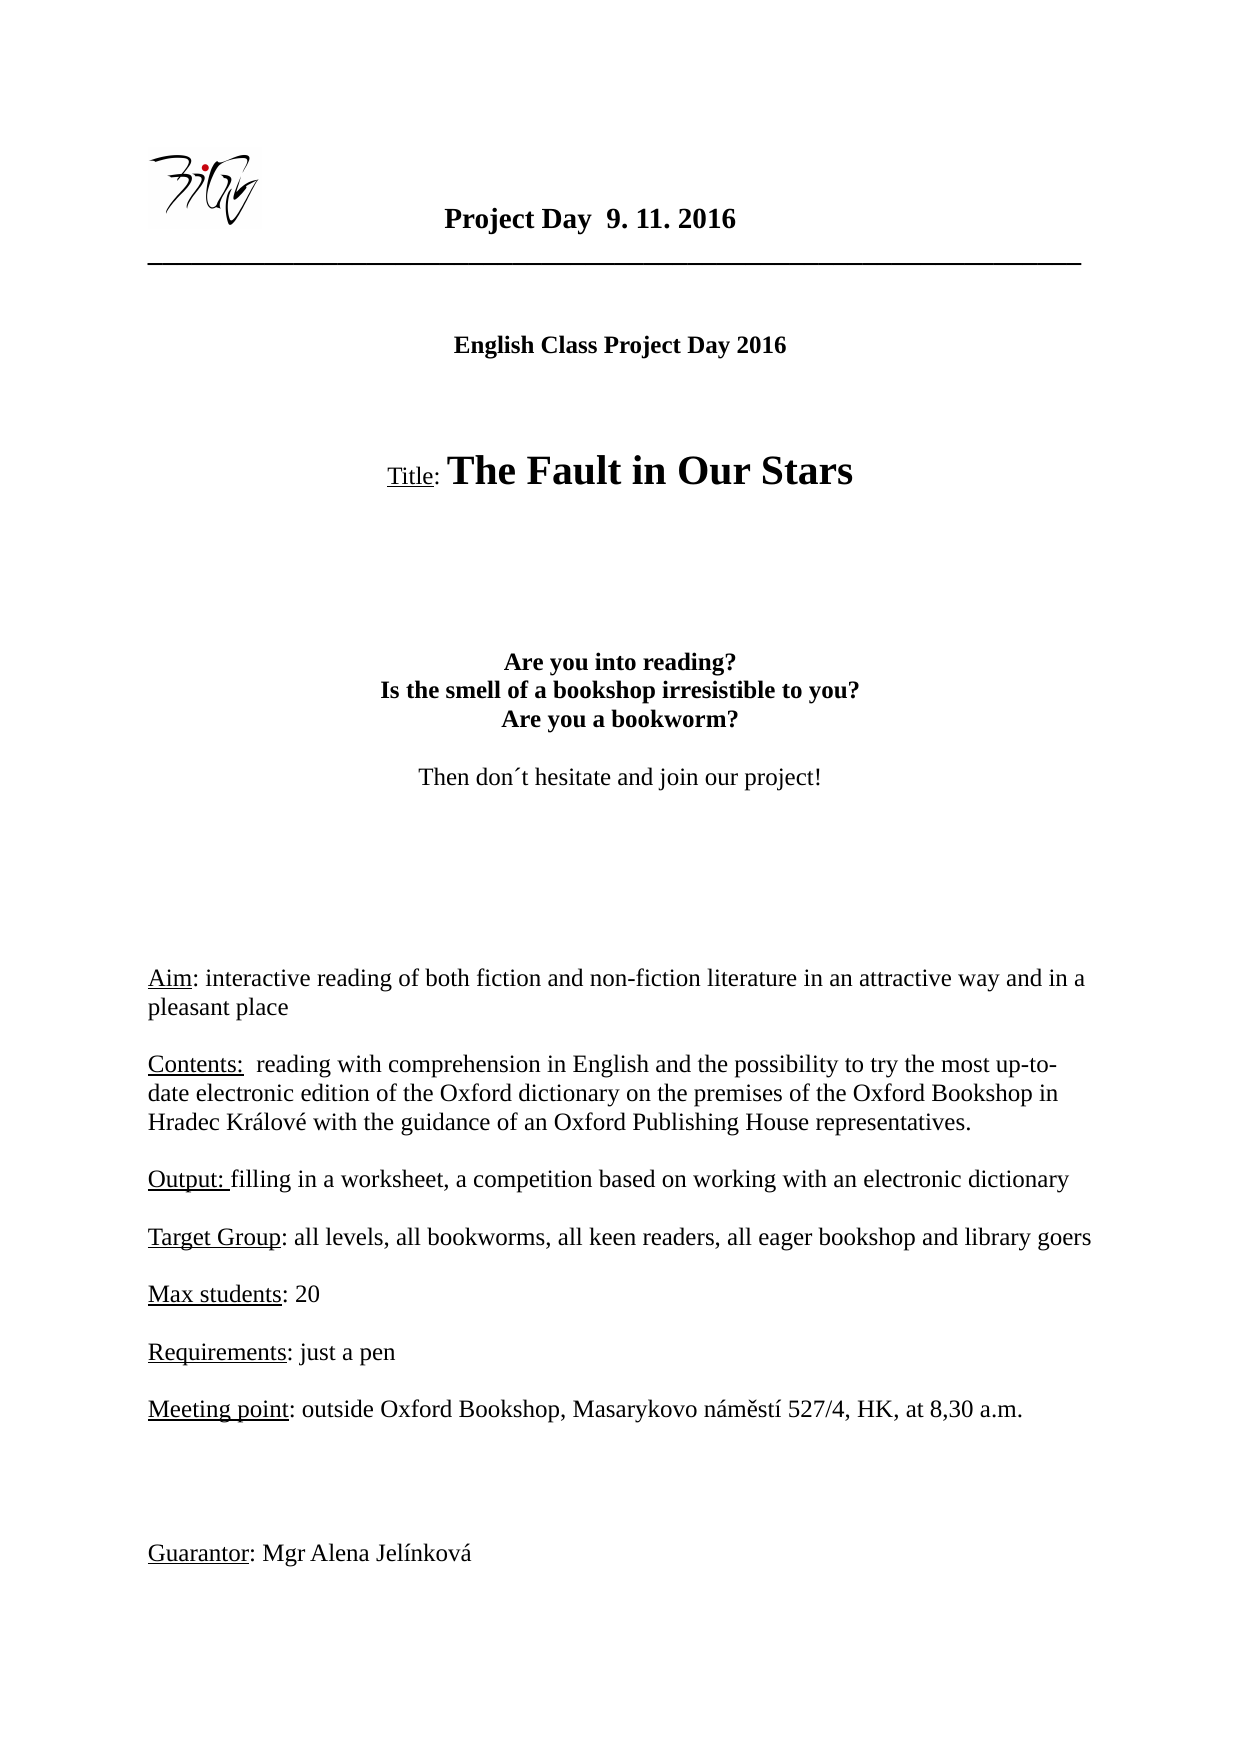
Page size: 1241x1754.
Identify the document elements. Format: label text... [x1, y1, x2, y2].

text English Class Project Day 2016 [148, 330, 1093, 359]
text Aim: interactive reading of both fiction and non-fiction literature in an attractive way and in a pleasant place [148, 963, 1093, 1020]
text Guarantor: Mgr Alena Jelínková [148, 1538, 1093, 1567]
text Are you a bookworm? [148, 704, 1093, 733]
text Target Group: all levels, all bookworms, all keen readers, all eager bookshop and library goers [148, 1222, 1093, 1250]
text Meeting point: outside Oxford Bookshop, Masarykovo náměstí 527/4, HK, at 8,30 a.m. [148, 1394, 1093, 1423]
text Is the smell of a bookshop irresistible to you? [148, 675, 1093, 704]
text Then don´t hesitate and join our project! [148, 762, 1093, 790]
text Are you into reading? [148, 647, 1093, 675]
text Contents: reading with comprehension in English and the possibility to try the most up-to-date electronic edition of the Oxford dictionary on the premises of the Oxford Bookshop in Hradec Králové with the guidance of an Oxford Publishing House representatives. [148, 1049, 1093, 1135]
text Requirements: just a pen [148, 1337, 1093, 1365]
text Max students: 20 [148, 1279, 1093, 1308]
picture [147, 147, 262, 229]
text Output: filling in a worksheet, a competition based on working with an electronic dictionary [148, 1164, 1093, 1193]
text Project Day 9. 11. 2016 [148, 148, 1093, 234]
text Title: The Fault in Our Stars [148, 445, 1093, 493]
text ________________________________________________________________ [148, 234, 1093, 268]
